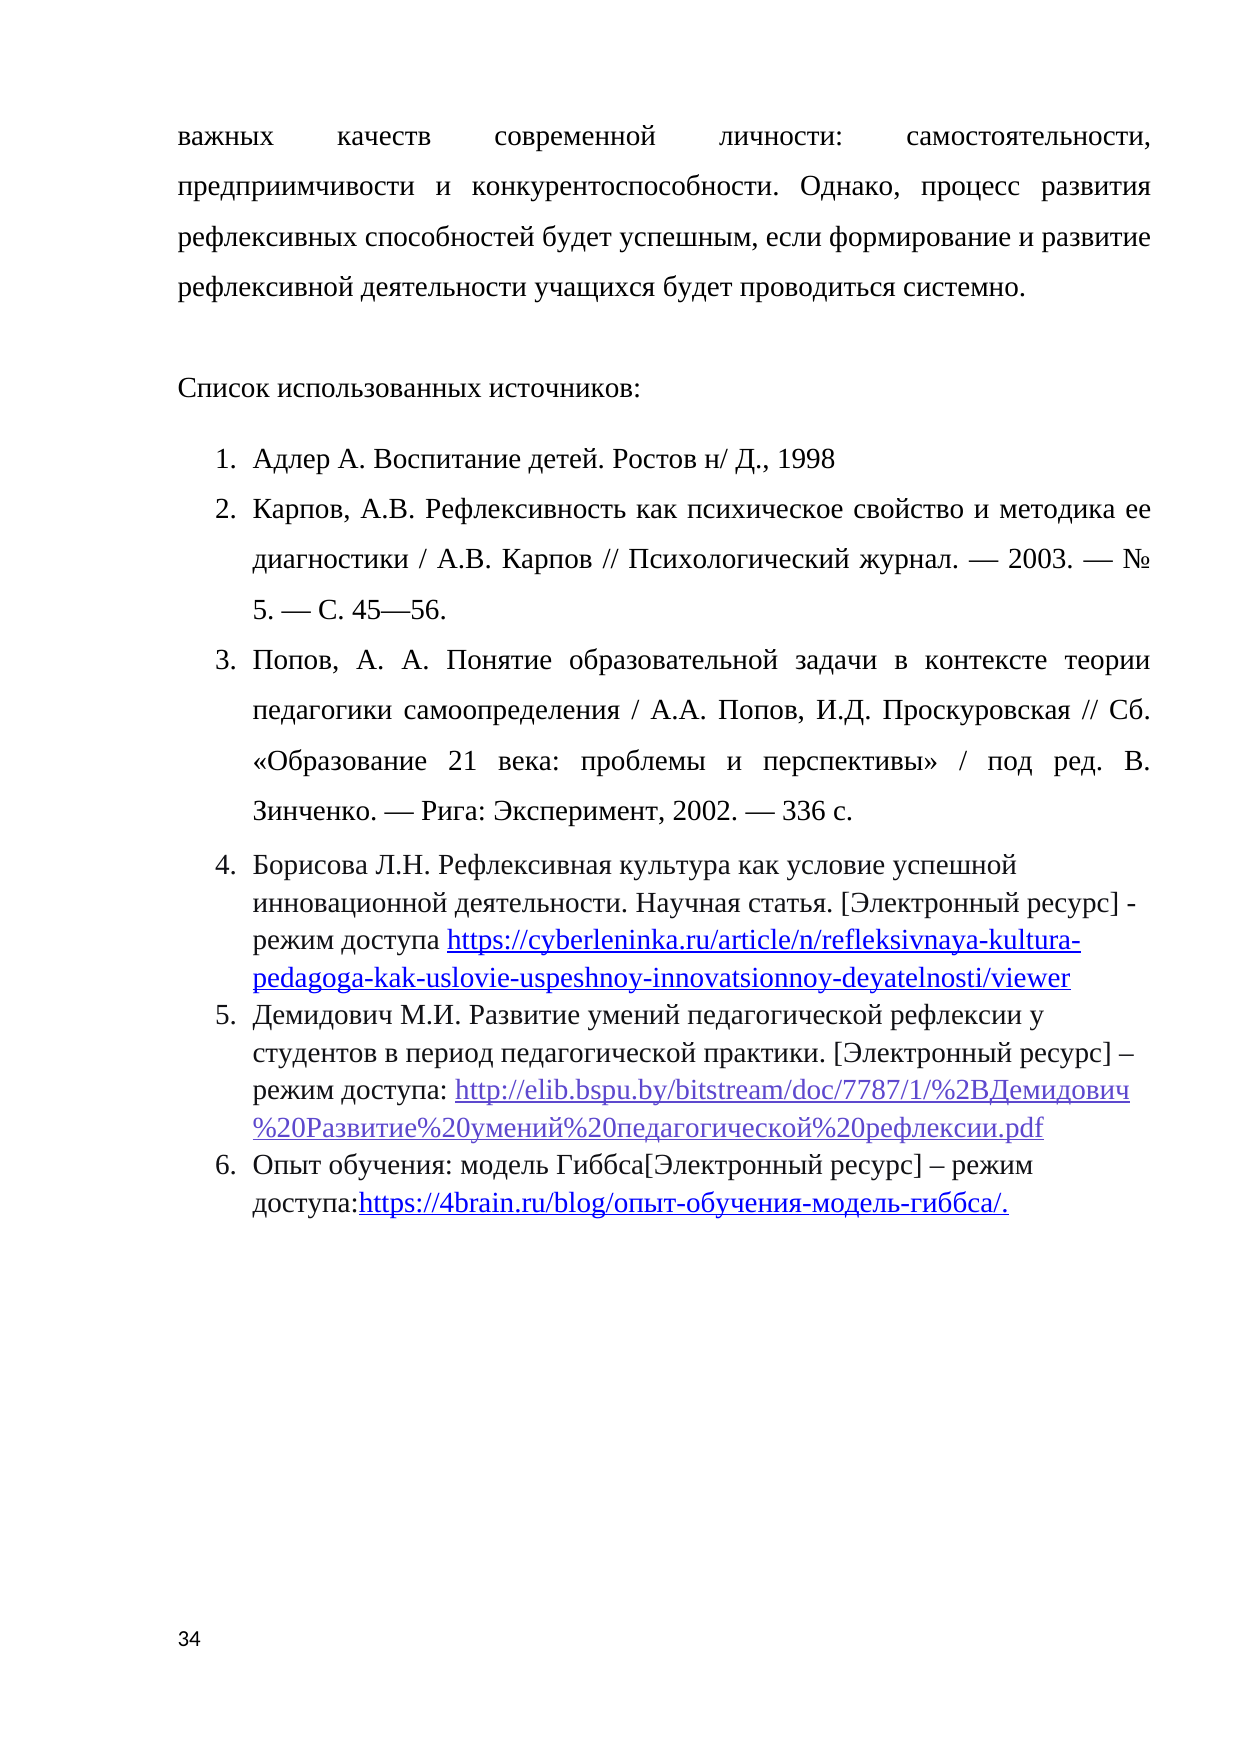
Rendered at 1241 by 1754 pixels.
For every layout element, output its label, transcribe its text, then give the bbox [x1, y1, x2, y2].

list Адлер А. Воспитание детей. Ростов н/ Д., 1998 [215, 441, 1152, 474]
list Попов, А. А. Понятие образовательной задачи в контексте теории педагогики самоопределения / А.А. Попов, И.Д. Проскуровская // Сб. «Образование 21 века: проблемы и перспективы» / под ред. В. Зинченко. — Рига: Эксперимент, 2002. — 336 с. [215, 642, 1152, 827]
text Список использованных источников: [177, 370, 1152, 403]
list Борисова Л.Н. Рефлексивная культура как условие успешной инновационной деятельности. Научная статья. [Электронный ресурс] - режим доступа https://cyberleninka.ru/article/n/refleksivnaya-kultura-pedagoga-kak-uslovie-uspeshnoy-innovatsionnoy-deyatelnosti/viewer [215, 843, 1152, 993]
list Опыт обучения: модель Гиббса[Электронный ресурс] – режим доступа:https://4brain.ru/blog/опыт-обучения-модель-гиббса/. [215, 1143, 1152, 1218]
list Карпов, А.В. Рефлексивность как психическое свойство и методика ее диагностики / А.В. Карпов // Психологический журнал. — 2003. — № 5. — С. 45—56. [215, 491, 1152, 625]
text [177, 118, 1152, 303]
list Демидович М.И. Развитие умений педагогической рефлексии у студентов в период педагогической практики. [Электронный ресурс] – режим доступа: http://elib.bspu.by/bitstream/doc/7787/1/%2BДемидович%20Развитие%20умений%20педагогической%20рефлексии.pdf [215, 993, 1152, 1143]
